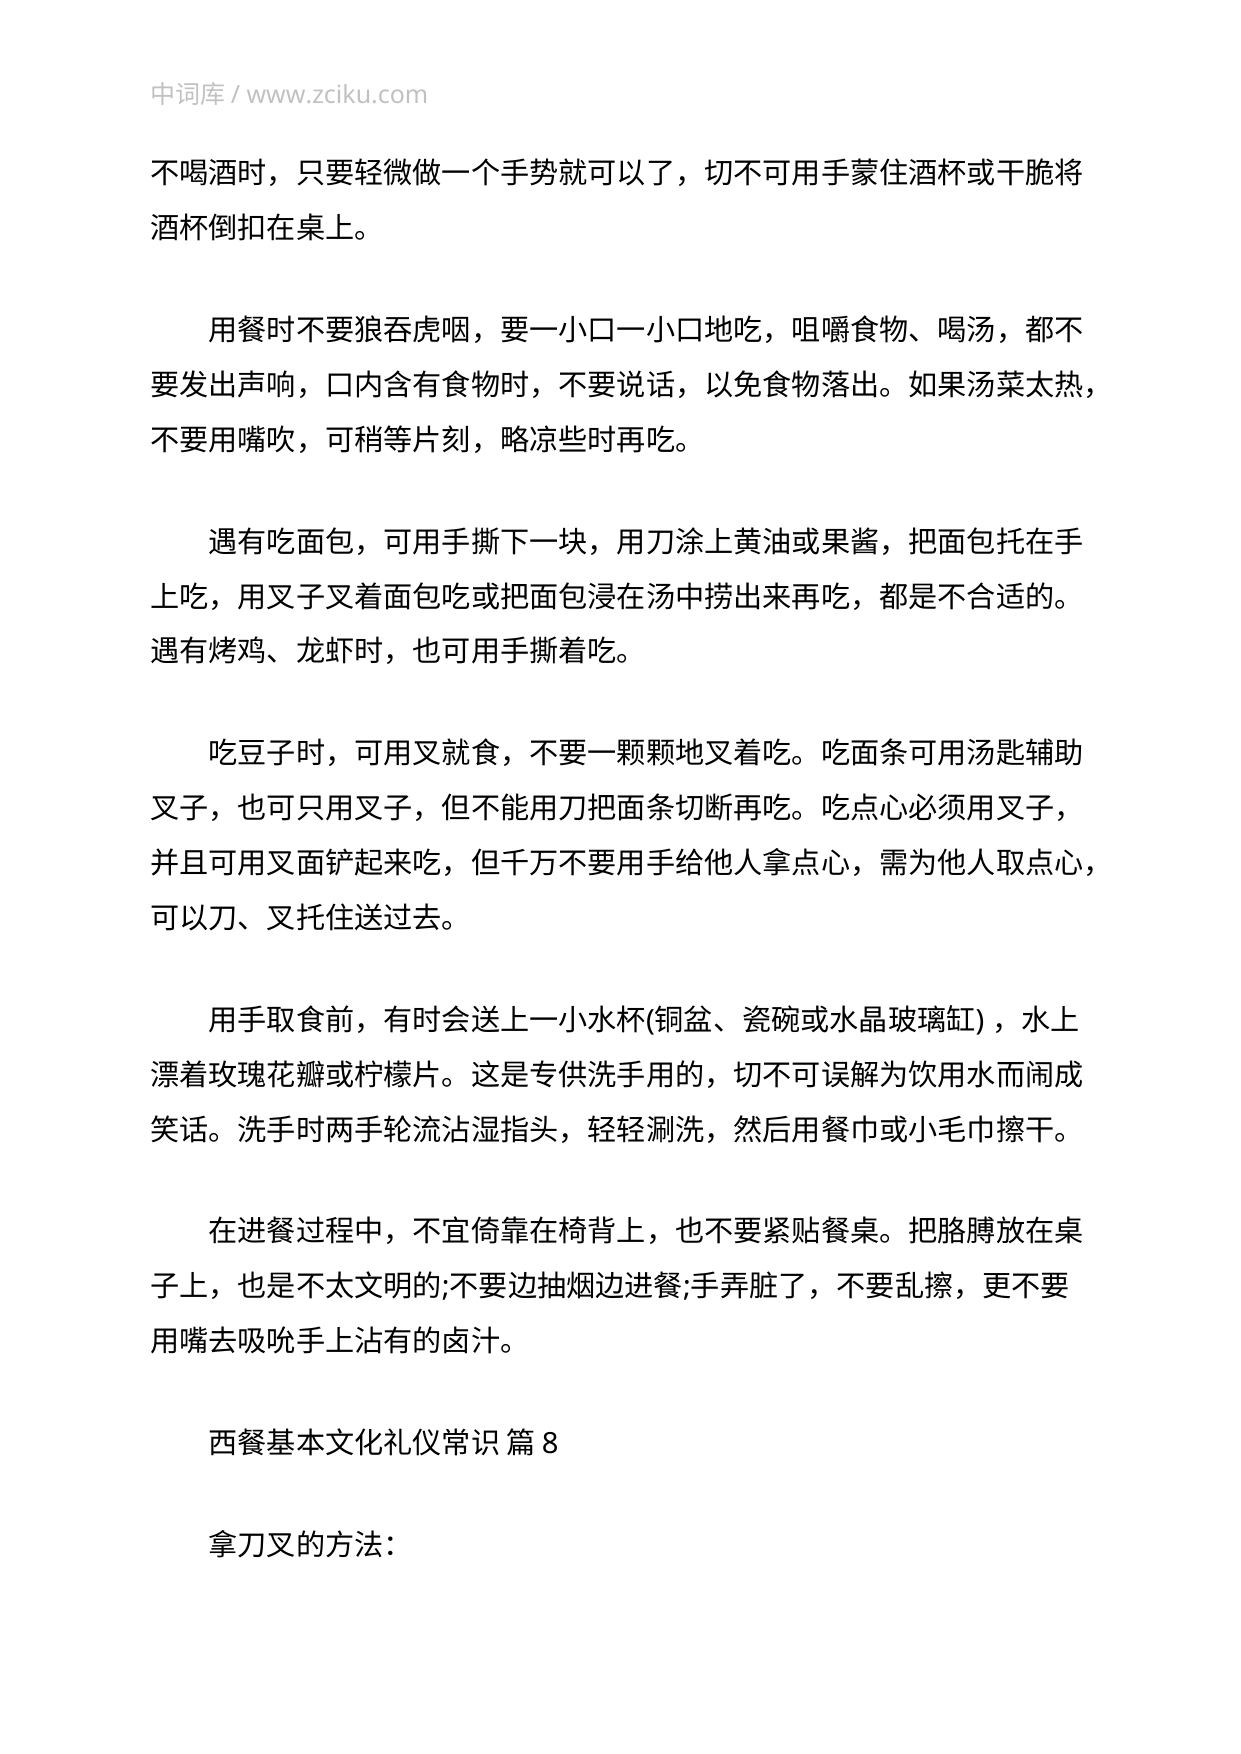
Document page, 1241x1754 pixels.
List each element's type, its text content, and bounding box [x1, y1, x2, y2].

text 拿刀叉的方法： [150, 1522, 1090, 1564]
text 用餐时不要狼吞虎咽，要一小口一小口地吃，咀嚼食物、喝汤，都不要发出声响，口内含有食物时，不要说话，以免食物落出。如果汤菜太热，不要用嘴吹，可稍等片刻，略凉些时再吃。 [150, 307, 1090, 459]
text 吃豆子时，可用叉就食，不要一颗颗地叉着吃。吃面条可用汤匙辅助叉子，也可只用叉子，但不能用刀把面条切断再吃。吃点心必须用叉子，并且可用叉面铲起来吃，但千万不要用手给他人拿点心，需为他人取点心，可以刀、叉托住送过去。 [150, 730, 1090, 937]
text 西餐基本文化礼仪常识 篇8 [150, 1419, 1090, 1462]
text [150, 150, 1090, 247]
text 用手取食前，有时会送上一小水杯(铜盆、瓷碗或水晶玻璃缸) ，水上漂着玫瑰花瓣或柠檬片。这是专供洗手用的，切不可误解为饮用水而闹成笑话。洗手时两手轮流沾湿指头，轻轻涮洗，然后用餐巾或小毛巾擦干。 [150, 996, 1090, 1148]
text 遇有吃面包，可用手撕下一块，用刀涂上黄油或果酱，把面包托在手上吃，用叉子叉着面包吃或把面包浸在汤中捞出来再吃，都是不合适的。遇有烤鸡、龙虾时，也可用手撕着吃。 [150, 518, 1090, 670]
text 在进餐过程中，不宜倚靠在椅背上，也不要紧贴餐桌。把胳膊放在桌子上，也是不太文明的;不要边抽烟边进餐;手弄脏了，不要乱擦，更不要用嘴去吸吮手上沾有的卤汁。 [150, 1208, 1090, 1360]
